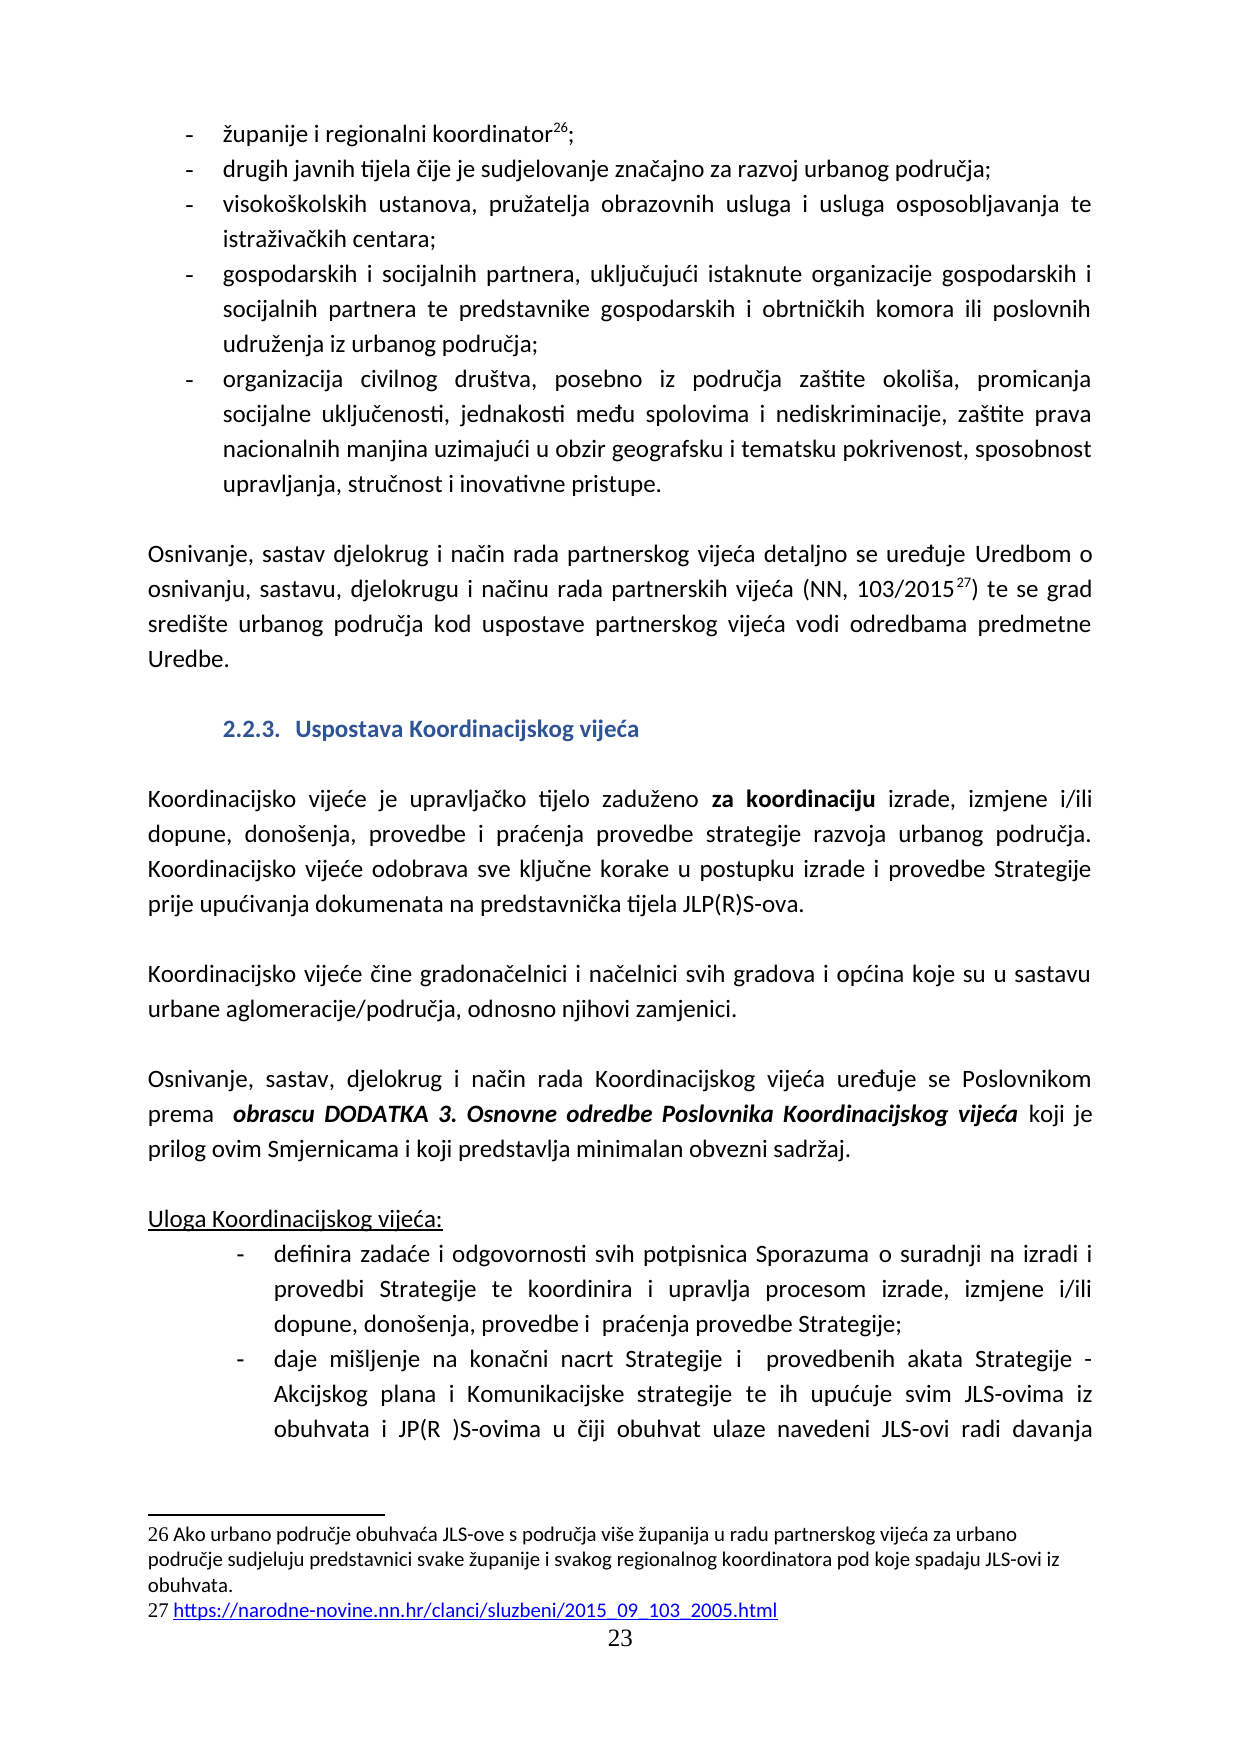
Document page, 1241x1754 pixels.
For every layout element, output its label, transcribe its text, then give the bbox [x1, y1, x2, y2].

list definira zadaće i odgovornosti svih potpisnica Sporazuma o suradnji na izradi i provedbi Strategije te koordinira i upravlja procesom izrade, izmjene i/ili dopune, donošenja, provedbe i praćenja provedbe Strategije; [236, 1238, 1093, 1339]
text Koordinacijsko vijeće čine gradonačelnici i načelnici svih gradova i općina koje su u sastavu urbane aglomeracije/područja, odnosno njihovi zamjenici. [148, 958, 1093, 1024]
list gospodarskih i socijalnih partnera, uključujući istaknute organizacije gospodarskih i socijalnih partnera te predstavnike gospodarskih i obrtničkih komora ili poslovnih udruženja iz urbanog područja; [185, 258, 1093, 359]
subtitle Uspostava Koordinacijskog vijeća [223, 713, 1093, 744]
text Osnivanje, sastav, djelokrug i način rada Koordinacijskog vijeća uređuje se Poslovnikom prema obrascu DODATKA 3. Osnovne odredbe Poslovnika Koordinacijskog vijeća koji je prilog ovim Smjernicama i koji predstavlja minimalan obvezni sadržaj. [148, 1063, 1093, 1164]
text Osnivanje, sastav djelokrug i način rada partnerskog vijeća detaljno se uređuje Uredbom o osnivanju, sastavu, djelokrugu i načinu rada partnerskih vijeća (NN, 103/2015) te se grad središte urbanog područja kod uspostave partnerskog vijeća vodi odredbama predmetne Uredbe. [148, 538, 1093, 674]
text Koordinacijsko vijeće je upravljačko tijelo zaduženo za koordinaciju izrade, izmjene i/ili dopune, donošenja, provedbe i praćenja provedbe strategije razvoja urbanog područja. Koordinacijsko vijeće odobrava sve ključne korake u postupku izrade i provedbe Strategije prije upućivanja dokumenata na predstavnička tijela JLP(R)S-ova. [148, 783, 1093, 919]
list visokoškolskih ustanova, pružatelja obrazovnih usluga i usluga osposobljavanja te istraživačkih centara; [185, 188, 1093, 254]
list organizacija civilnog društva, posebno iz područja zaštite okoliša, promicanja socijalne uključenosti, jednakosti među spolovima i nediskriminacije, zaštite prava nacionalnih manjina uzimajući u obzir geografsku i tematsku pokrivenost, sposobnost upravljanja, stručnost i inovativne pristupe. [185, 363, 1093, 499]
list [236, 1343, 1093, 1444]
text Uloga Koordinacijskog vijeća: [148, 1203, 1093, 1234]
list županije i regionalni koordinator; [185, 118, 1093, 149]
list drugih javnih tijela čije je sudjelovanje značajno za razvoj urbanog područja; [185, 153, 1093, 184]
